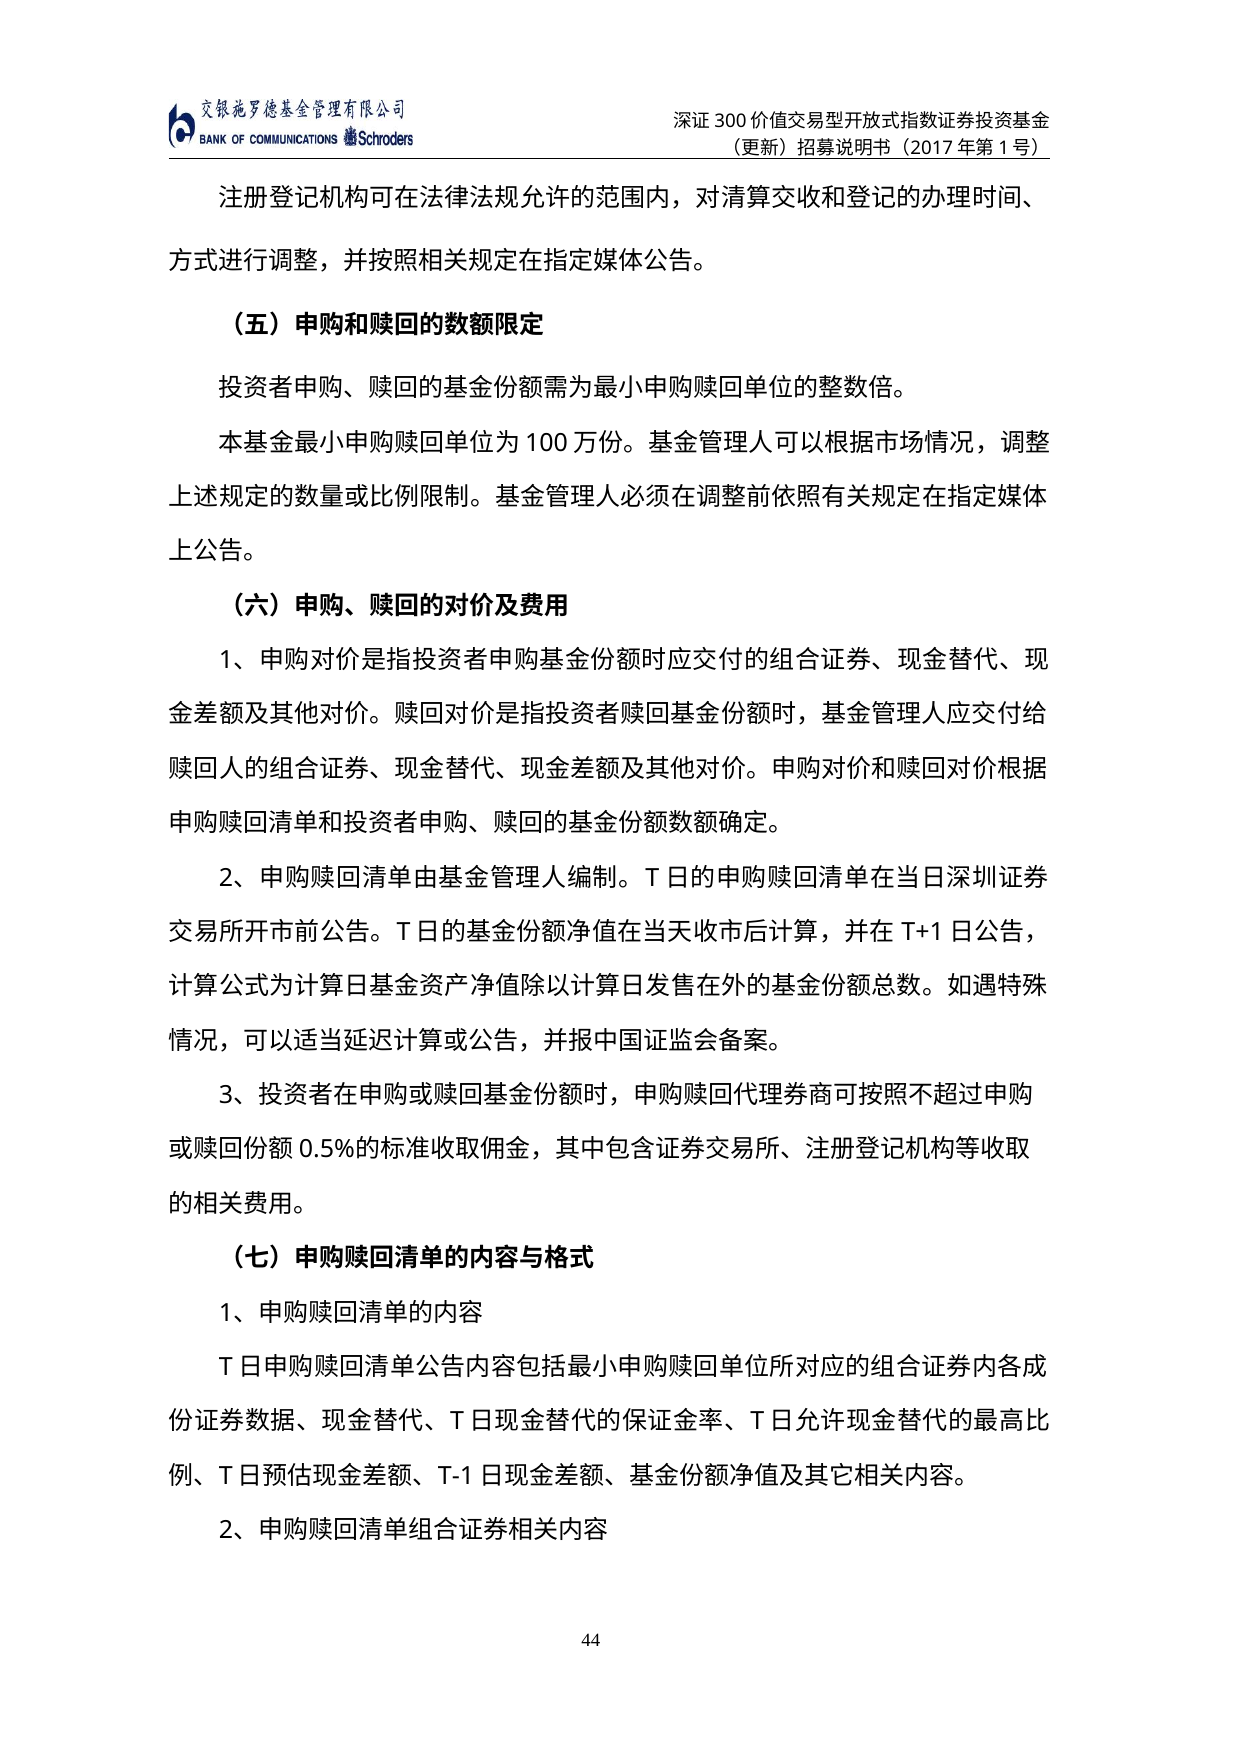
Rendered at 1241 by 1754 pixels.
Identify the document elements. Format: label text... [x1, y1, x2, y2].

text 1、申购赎回清单的内容 [169, 1292, 1050, 1328]
text 2、申购赎回清单由基金管理人编制。T日的申购赎回清单在当日深圳证券交易所开市前公告。T日的基金份额净值在当天收市后计算，并在T+1日公告，计算公式为计算日基金资产净值除以计算日发售在外的基金份额总数。如遇特殊情况，可以适当延迟计算或公告，并报中国证监会备案。 [169, 857, 1050, 1056]
text 注册登记机构可在法律法规允许的范围内，对清算交收和登记的办理时间、方式进行调整，并按照相关规定在指定媒体公告。 [169, 177, 1050, 277]
text 3、投资者在申购或赎回基金份额时，申购赎回代理券商可按照不超过申购或赎回份额0.5%的标准收取佣金，其中包含证券交易所、注册登记机构等收取的相关费用。 [169, 1074, 1050, 1219]
text 2、申购赎回清单组合证券相关内容 [169, 1509, 1050, 1546]
text （七）申购赎回清单的内容与格式 [169, 1238, 1050, 1274]
picture [168, 99, 413, 148]
text 本基金最小申购赎回单位为100万份。基金管理人可以根据市场情况，调整上述规定的数量或比例限制。基金管理人必须在调整前依照有关规定在指定媒体上公告。 [169, 422, 1050, 567]
text 1、申购对价是指投资者申购基金份额时应交付的组合证券、现金替代、现金差额及其他对价。赎回对价是指投资者赎回基金份额时，基金管理人应交付给赎回人的组合证券、现金替代、现金差额及其他对价。申购对价和赎回对价根据申购赎回清单和投资者申购、赎回的基金份额数额确定。 [169, 639, 1050, 839]
text （六）申购、赎回的对价及费用 [169, 585, 1050, 621]
text 投资者申购、赎回的基金份额需为最小申购赎回单位的整数倍。 [169, 368, 1050, 404]
text T日申购赎回清单公告内容包括最小申购赎回单位所对应的组合证券内各成份证券数据、现金替代、T日现金替代的保证金率、T日允许现金替代的最高比例、T日预估现金差额、T-1日现金差额、基金份额净值及其它相关内容。 [169, 1346, 1050, 1491]
text （五）申购和赎回的数额限定 [169, 304, 1050, 341]
